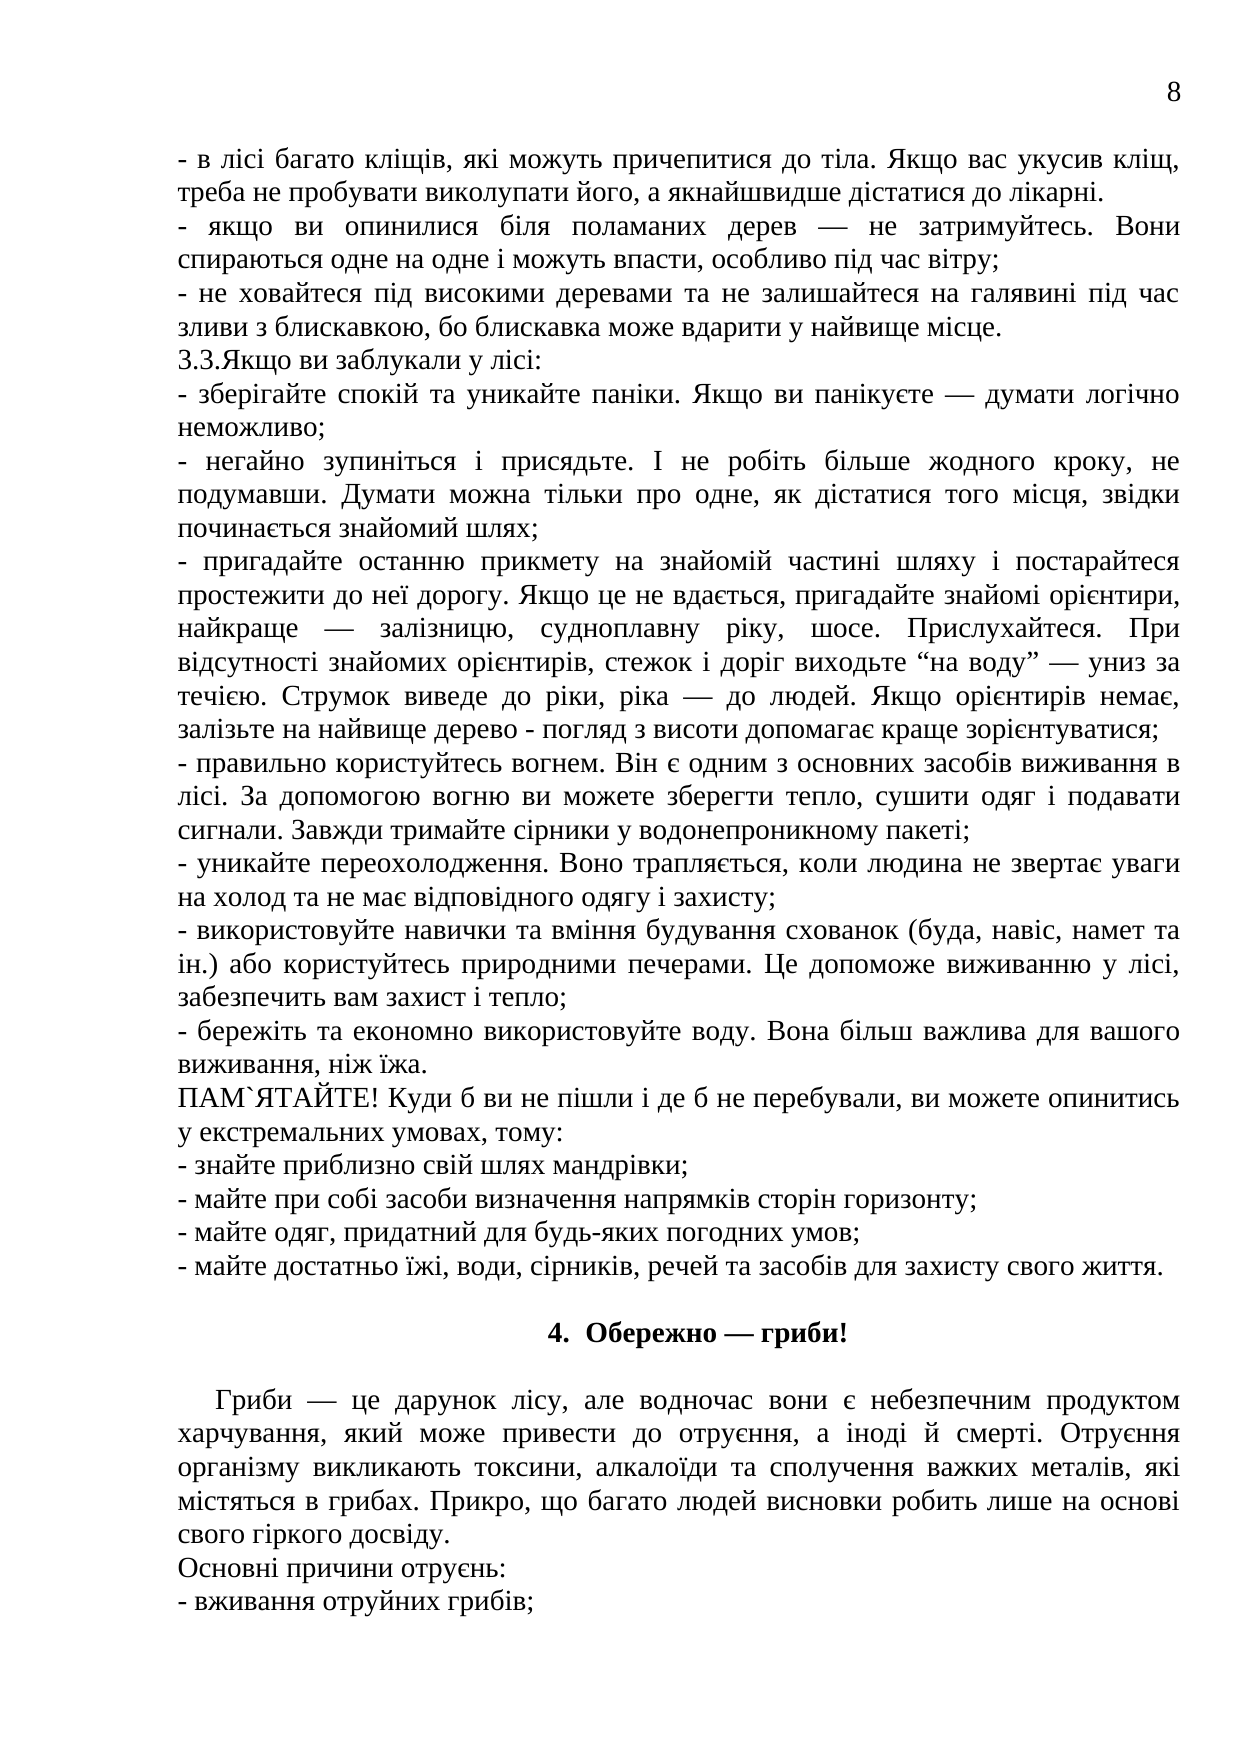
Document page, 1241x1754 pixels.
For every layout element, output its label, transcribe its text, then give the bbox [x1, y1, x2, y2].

text - бережіть та економно використовуйте воду. Вона більш важлива для вашого виживання, ніж їжа. [177, 1013, 1181, 1080]
text - пригадайте останню прикмету на знайомій частині шляху і постарайтеся простежити до неї дорогу. Якщо це не вдається, пригадайте знайомі орієнтири, найкраще — залізницю, судноплавну ріку, шосе. Прислухайтеся. При відсутності знайомих орієнтирів, стежок і доріг виходьте “на воду” — униз за течією. Струмок виведе до ріки, ріка — до людей. Якщо орієнтирів немає, залізьте на найвище дерево - погляд з висоти допомагає краще зорієнтуватися; [177, 543, 1181, 745]
list Обережно — гриби! [215, 1315, 1181, 1348]
text - в лісі багато кліщів, які можуть причепитися до тіла. Якщо вас укусив кліщ, треба не пробувати виколупати його, а якнайшвидше дістатися до лікарні. [177, 141, 1181, 208]
text Гриби — це дарунок лісу, але водночас вони є небезпечним продуктом харчування, який може привести до отруєння, а іноді й смерті. Отруєння організму викликають токсини, алкалоїди та сполучення важких металів, які містяться в грибах. Прикро, що багато людей висновки робить лише на основі свого гіркого досвіду. [177, 1382, 1181, 1550]
text - знайте приблизно свій шлях мандрівки; [177, 1147, 1181, 1181]
text - правильно користуйтесь вогнем. Він є одним з основних засобів виживання в лісі. За допомогою вогню ви можете зберегти тепло, сушити одяг і подавати сигнали. Завжди тримайте сірники у водонепроникному пакеті; [177, 745, 1181, 845]
text - вживання отруйних грибів; [177, 1583, 1181, 1617]
text Основні причини отруєнь: [177, 1550, 1181, 1583]
text - майте достатньо їжі, води, сірників, речей та засобів для захисту свого життя. [177, 1248, 1181, 1281]
text - використовуйте навички та вміння будування схованок (буда, навіс, намет та ін.) або користуйтесь природними печерами. Це допоможе виживанню у лісі, забезпечить вам захист і тепло; [177, 912, 1181, 1013]
text ПАМ`ЯТАЙТЕ! Куди б ви не пішли і де б не перебували, ви можете опинитись у екстремальних умовах, тому: [177, 1080, 1181, 1147]
text - уникайте переохолодження. Воно трапляється, коли людина не звертає уваги на холод та не має відповідного одягу і захисту; [177, 845, 1181, 912]
text - майте при собі засоби визначення напрямків сторін горизонту; [177, 1181, 1181, 1214]
text - майте одяг, придатний для будь-яких погодних умов; [177, 1214, 1181, 1248]
text - не ховайтеся під високими деревами та не залишайтеся на галявині під час зливи з блискавкою, бо блискавка може вдарити у найвище місце. [177, 275, 1181, 342]
text - зберігайте спокій та уникайте паніки. Якщо ви панікуєте — думати логічно неможливо; [177, 376, 1181, 443]
text - негайно зупиніться і присядьте. І не робіть більше жодного кроку, не подумавши. Думати можна тільки про одне, як дістатися того місця, звідки починається знайомий шлях; [177, 443, 1181, 543]
text - якщо ви опинилися біля поламаних дерев — не затримуйтесь. Вони спираються одне на одне і можуть впасти, особливо під час вітру; [177, 208, 1181, 275]
text 3.3.Якщо ви заблукали у лісі: [177, 342, 1181, 376]
